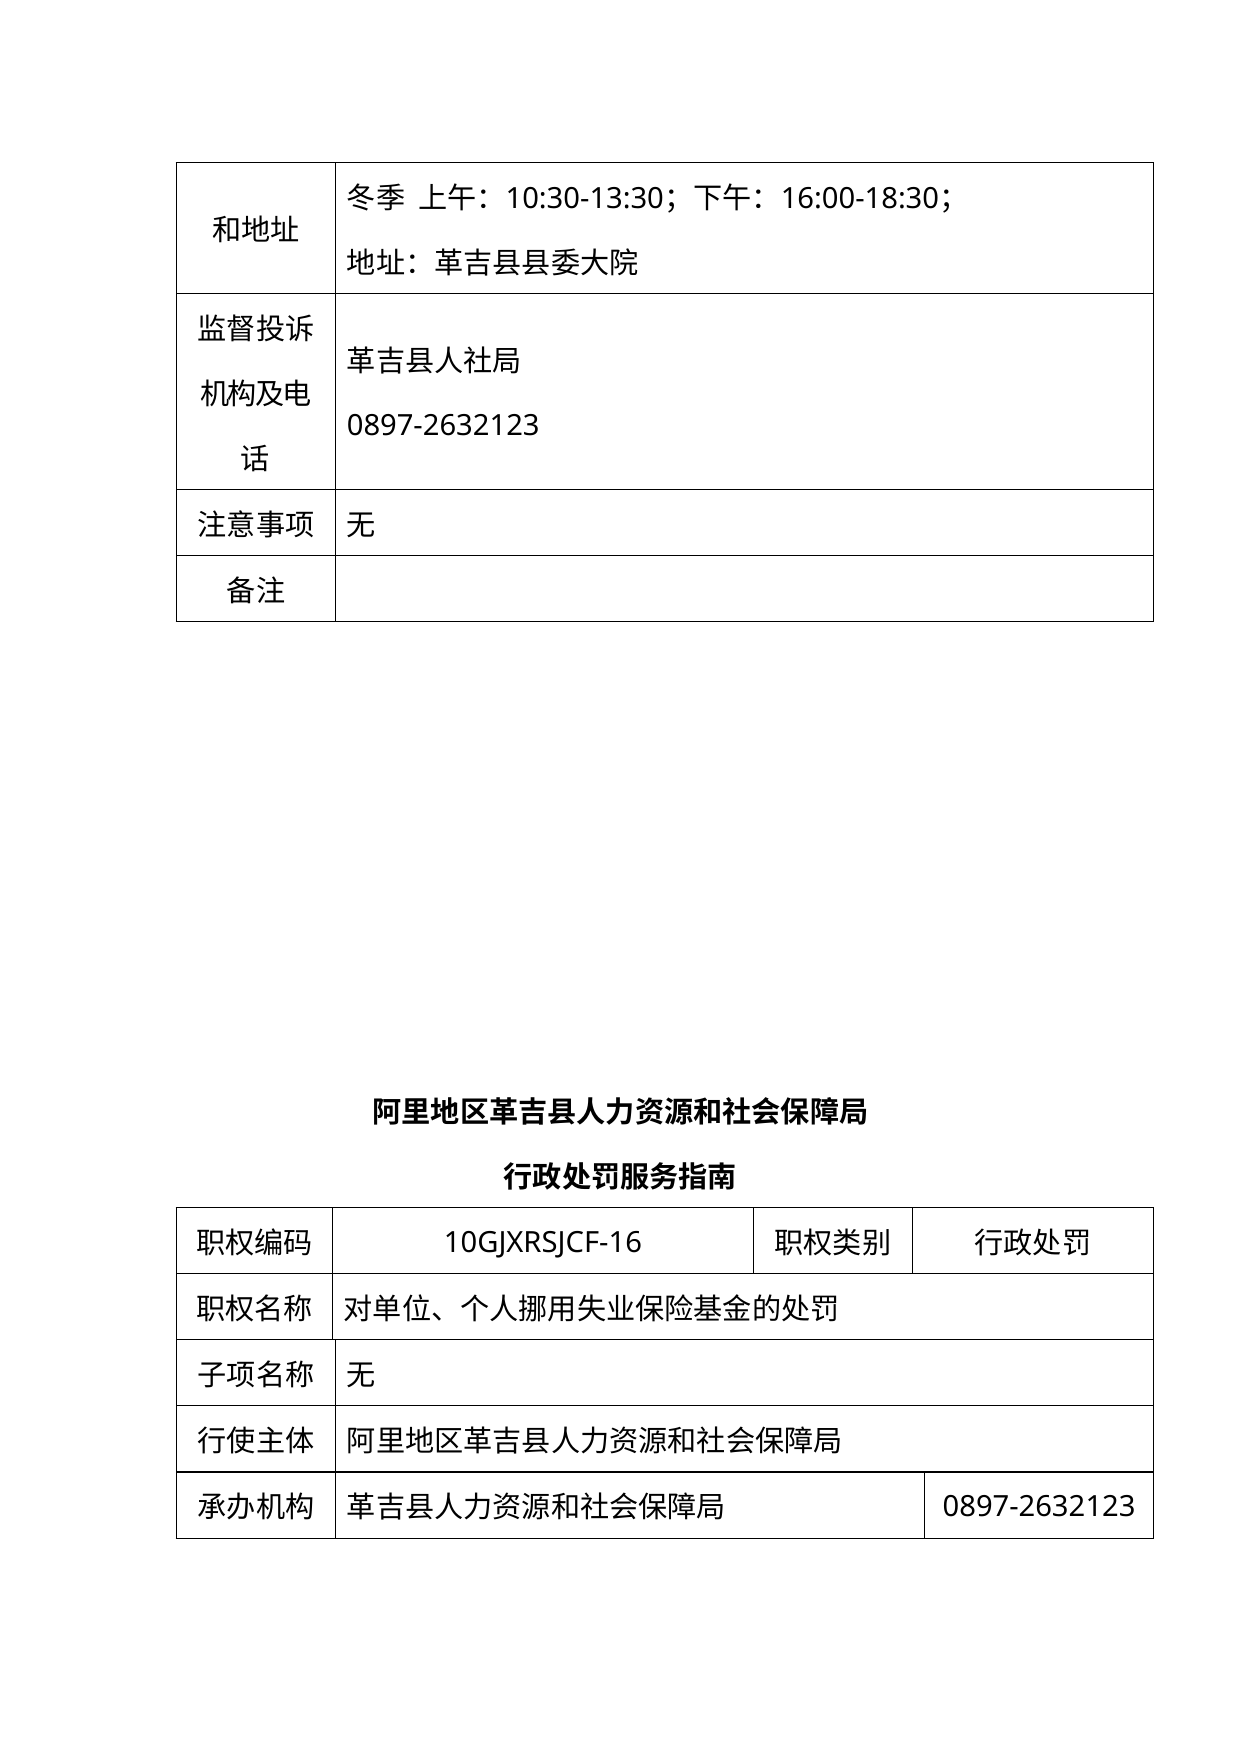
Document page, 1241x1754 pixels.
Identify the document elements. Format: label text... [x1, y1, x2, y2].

table_header 行政处罚 [913, 1208, 1153, 1273]
table_cell 承办机构及电话 [177, 1473, 335, 1537]
table_cell 对单位、个人挪用失业保险基金的处罚 [333, 1274, 1153, 1339]
table_cell 阿里地区革吉县人力资源和社会保障局 [336, 1406, 1153, 1471]
table_cell 注意事项 [177, 490, 335, 555]
table_cell 革吉县人社局 0897-2632123 [336, 294, 1153, 489]
table_cell 职权名称 [177, 1274, 332, 1339]
table_cell 0897-2632123 [925, 1473, 1153, 1537]
table_cell 革吉县人力资源和社会保障局 [336, 1473, 924, 1537]
table_header 10GJXRSJCF-16 [333, 1208, 753, 1273]
text 行政处罚服务指南 [187, 1142, 1053, 1207]
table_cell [336, 163, 1153, 293]
table_header 职权类别 [754, 1208, 912, 1273]
table_cell 行使主体 [177, 1406, 335, 1471]
table_cell 子项名称 [177, 1340, 335, 1405]
table_header 职权编码 [177, 1208, 332, 1273]
table_cell 无 [336, 490, 1153, 555]
table_cell 监督投诉机构及电话 [177, 294, 335, 489]
text 阿里地区革吉县人力资源和社会保障局 [187, 1077, 1053, 1142]
table_cell 备注 [177, 556, 335, 621]
table_cell [336, 556, 1153, 621]
table_cell 工作时间 和地址 [177, 163, 335, 293]
table_cell 无 [336, 1340, 1153, 1405]
